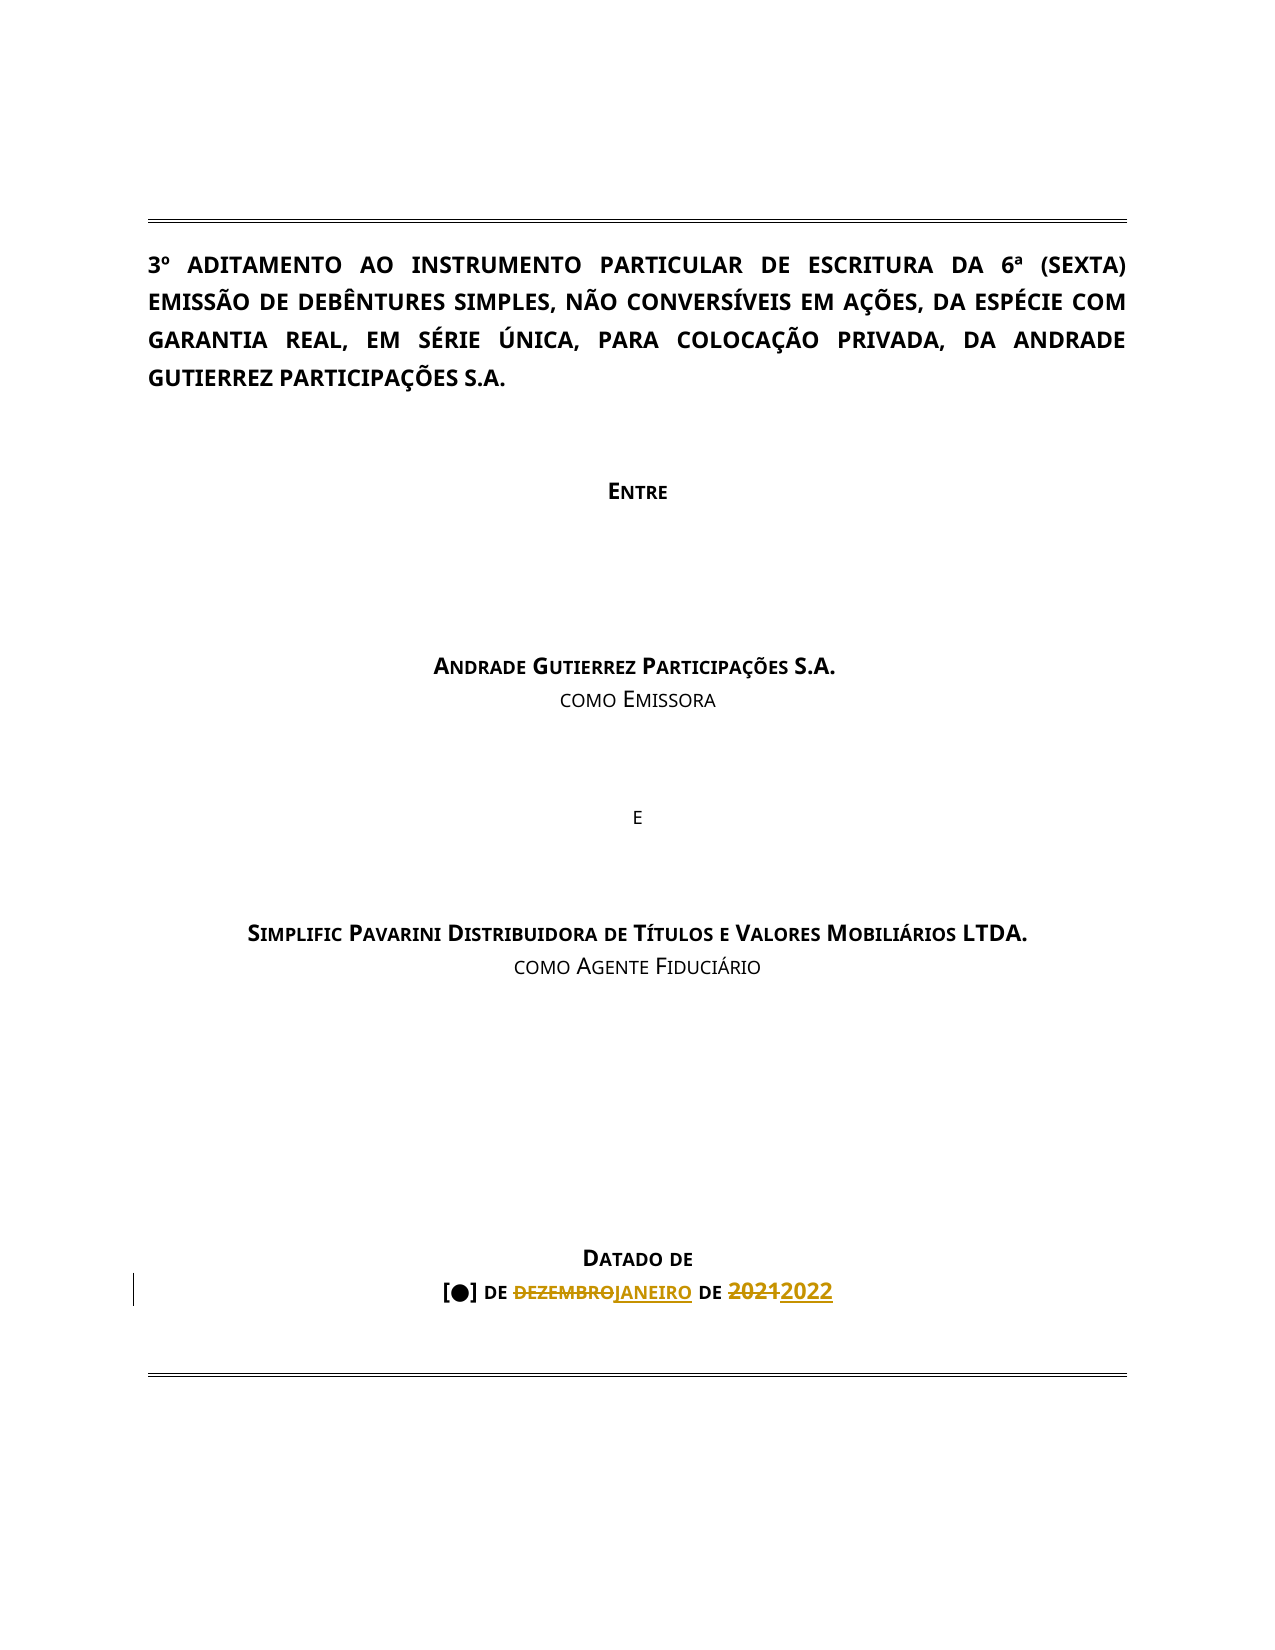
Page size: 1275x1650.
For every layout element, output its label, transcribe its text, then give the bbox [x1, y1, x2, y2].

text e [148, 798, 1127, 831]
text Andrade Gutierrez Participações S.A. como Emissora [148, 648, 1127, 714]
text Entre [148, 473, 1127, 506]
subtitle 3º ADITAMENTO AO INSTRUMENTO PARTICULAR DE ESCRITURA DA 6ª (SEXTA) EMISSÃO DE DEBÊNTURES SIMPLES, NÃO CONVERSÍVEIS EM AÇÕES, DA ESPÉCIE COM GARANTIA REAL, EM SÉRIE ÚNICA, PARA COLOCAÇÃO PRIVADA, DA ANDRADE GUTIERREZ PARTICIPAÇÕES S.A. [148, 248, 1127, 393]
text Datado de [●] de de [148, 1239, 1127, 1306]
text Simplific Pavarini Distribuidora de Títulos e Valores Mobiliários LTDA. como Agente Fiduciário [148, 914, 1127, 981]
